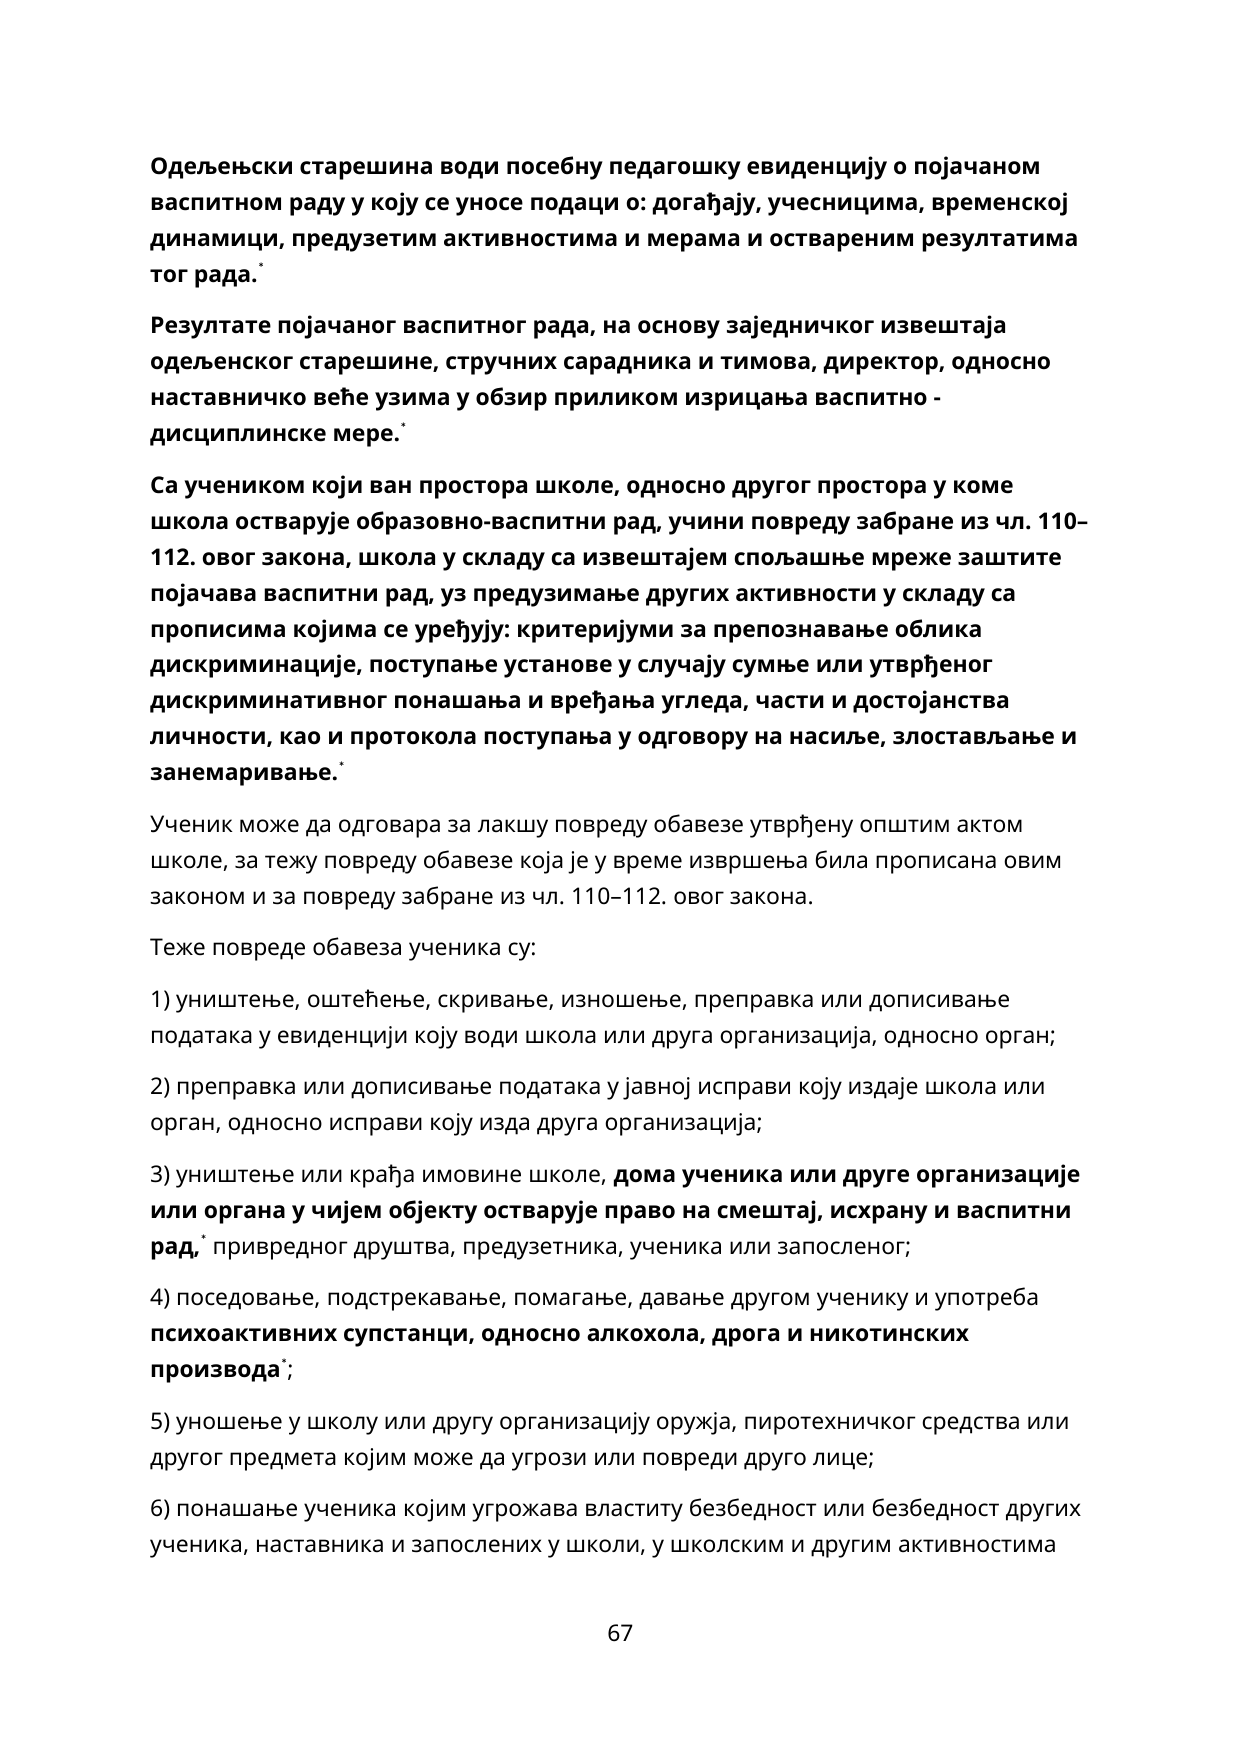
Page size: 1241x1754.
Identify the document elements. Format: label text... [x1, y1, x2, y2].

text 3) уништење или крађа имовине школе, дома ученика или друге организације или органа у чијем објекту остварује право на смештај, исхрану и васпитни рад,* привредног друштва, предузетника, ученика или запосленог; [150, 1158, 1090, 1261]
text Ученик може да одговара за лакшу повреду обавезе утврђену општим актом школе, за тежу повреду обавезе која је у време извршења била прописана овим законом и за повреду забране из чл. 110–112. овог закона. [150, 808, 1090, 911]
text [150, 1492, 1090, 1559]
text 5) уношење у школу или другу организацију оружја, пиротехничког средства или другог предмета којим може да угрози или повреди друго лице; [150, 1405, 1090, 1472]
text Теже повреде обавеза ученика су: [150, 931, 1090, 962]
text Резултате појачаног васпитног рада, на основу заједничког извештаја одељенског старешине, стручних сарадника и тимова, директор, односно наставничко веће узима у обзир приликом изрицањa васпитно - дисциплинске мере.* [150, 309, 1090, 448]
text Са учеником који ван простора школе, односно другог простора у коме школа остварује образовно-васпитни рад, учини повреду забране из чл. 110–112. овог закона, школа у складу са извештајем спољашње мреже заштите појачава васпитни рад, уз предузимање других активности у складу са прописима којима се уређују: критеријуми за препознавање облика дискриминације, поступање установе у случају сумње или утврђеног дискриминативног понашања и вређања угледа, части и достојанства личности, као и протокола поступања у одговору на насиље, злостављање и занемаривање.* [150, 469, 1090, 787]
text 2) преправка или дописивање података у јавној исправи коју издаје школа или орган, односно исправи коју изда друга организација; [150, 1070, 1090, 1137]
text 1) уништење, оштећење, скривање, изношење, преправка или дописивање података у евиденцији коју води школа или друга организација, односно орган; [150, 983, 1090, 1050]
text 4) поседовање, подстрекавање, помагање, давање другом ученику и употреба психоактивних супстанци, односно алкохола, дрога и никотинских производа*; [150, 1281, 1090, 1384]
text Одељењски старешина води посебну педагошку евиденцију о појачаном васпитном раду у коју се уносе подаци о: догађају, учесницима, временској динамици, предузетим активностима и мерама и оствареним резултатима тог рада.* [150, 150, 1090, 289]
